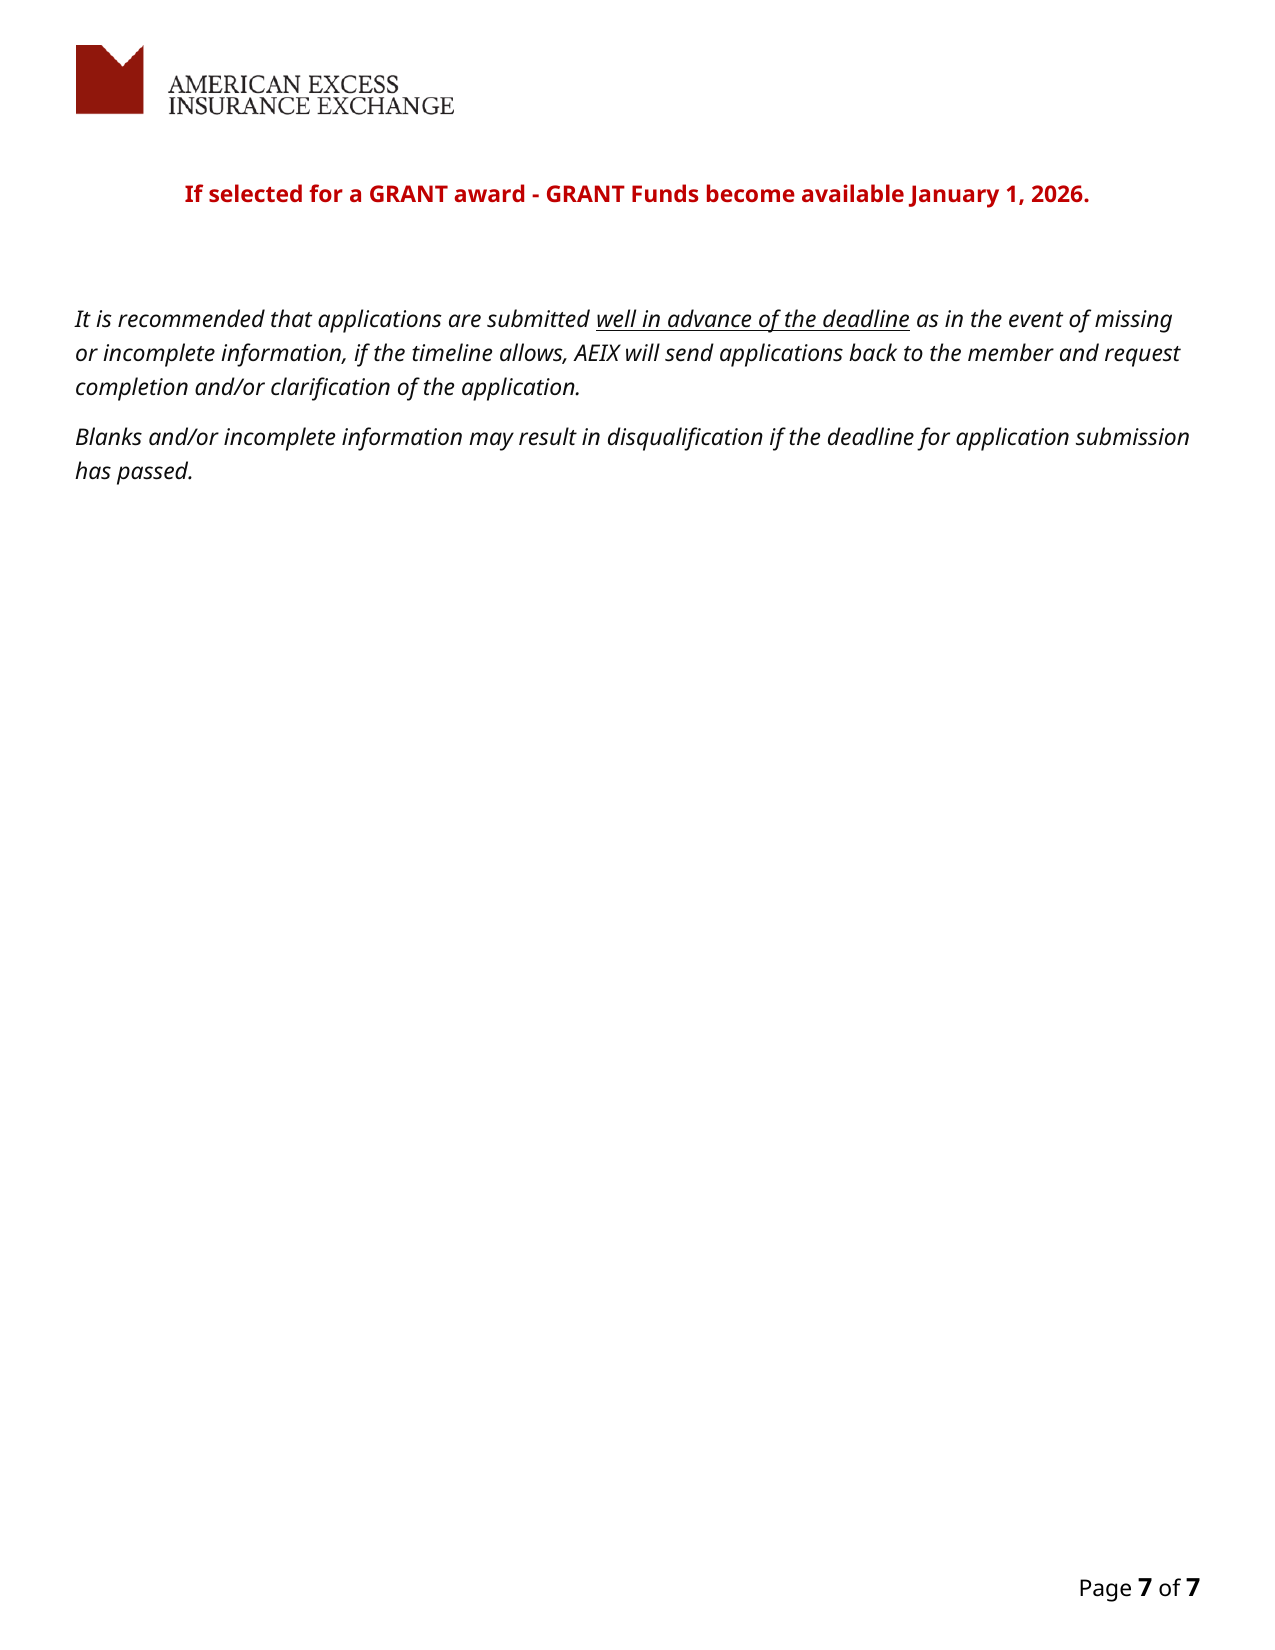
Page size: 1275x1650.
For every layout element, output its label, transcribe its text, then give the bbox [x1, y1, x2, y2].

picture [75, 45, 454, 116]
text Blanks and/or incomplete information may result in disqualification if the deadline for application submission has passed. [75, 421, 1200, 486]
text If selected for a GRANT award - GRANT Funds become available January 1, 2026. [75, 178, 1200, 209]
text It is recommended that applications are submitted well in advance of the deadline as in the event of missing or incomplete information, if the timeline allows, AEIX will send applications back to the member and request completion and/or clarification of the application. [75, 303, 1200, 402]
